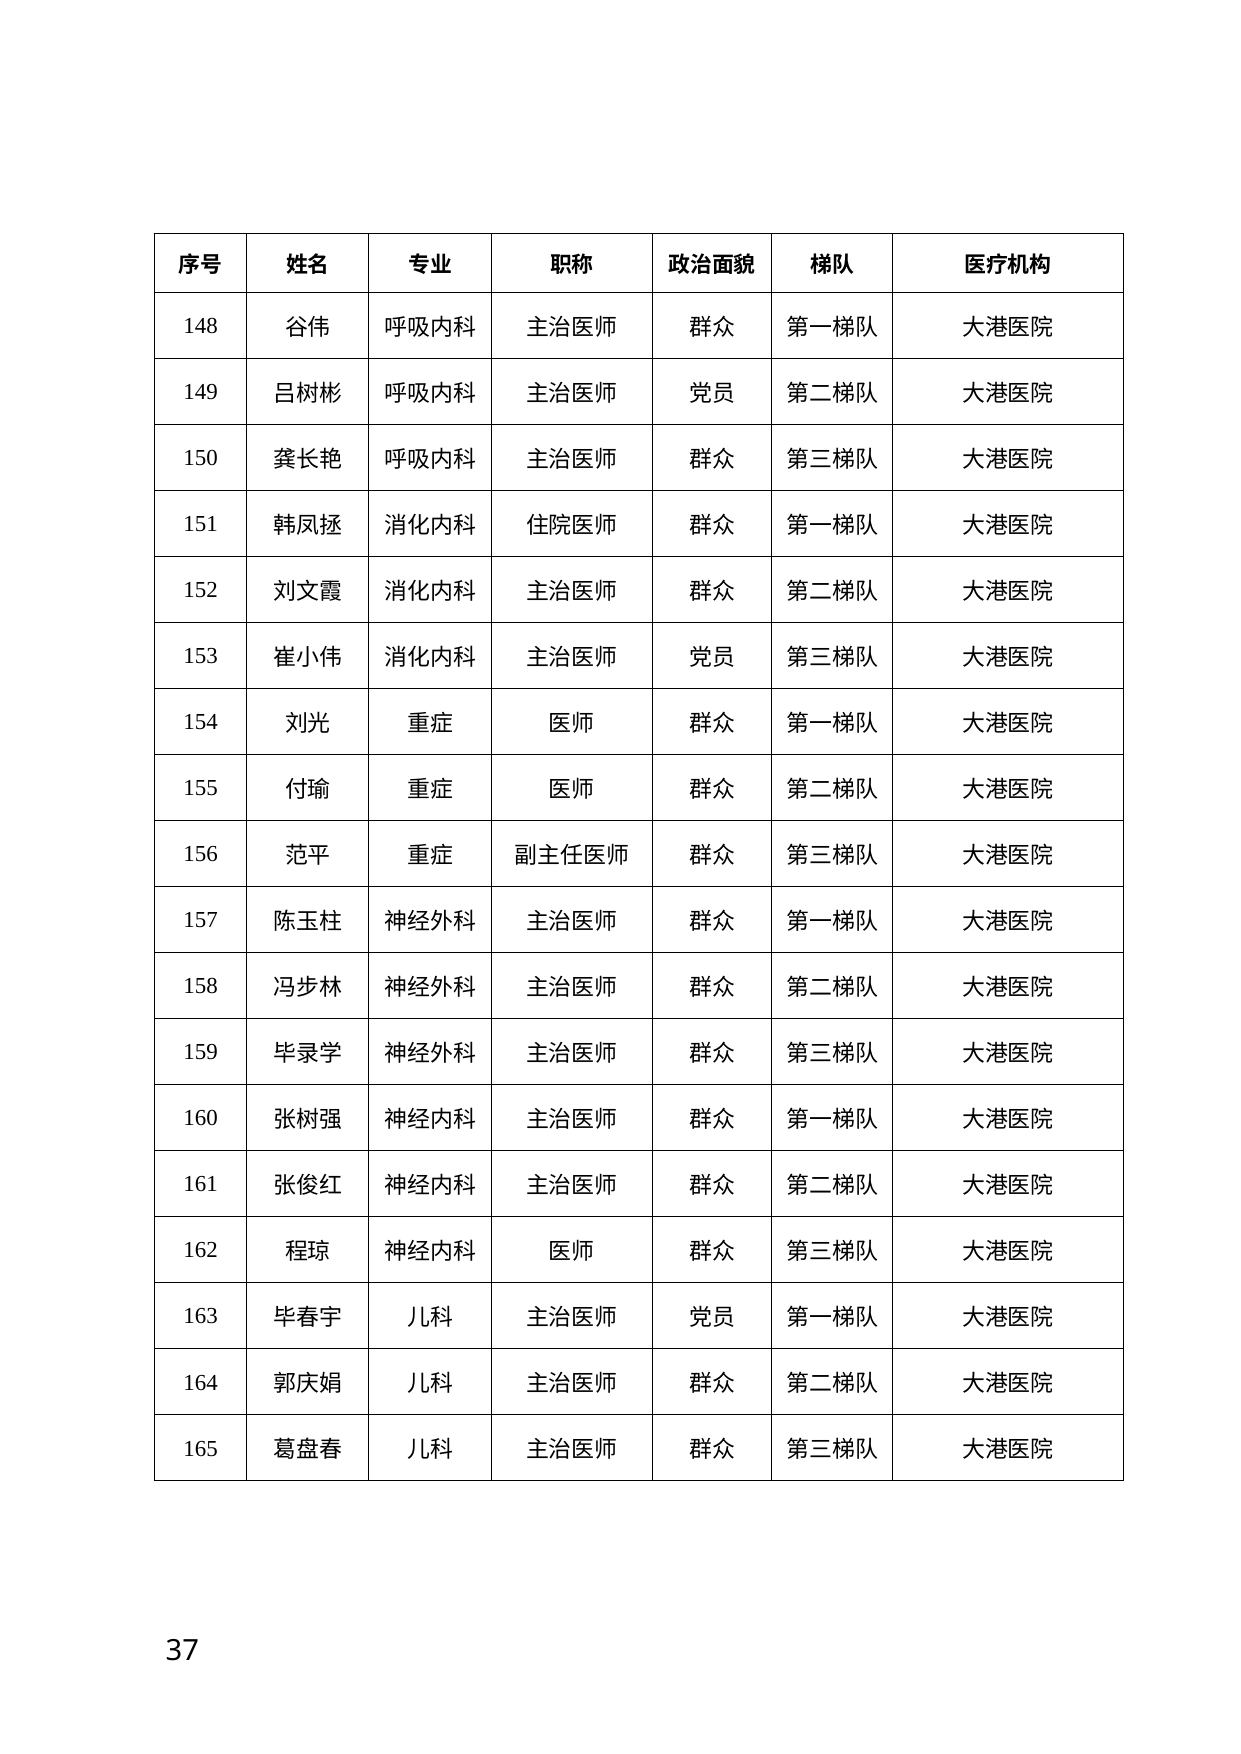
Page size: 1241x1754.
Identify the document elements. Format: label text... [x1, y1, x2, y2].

table_cell 医师 [492, 689, 652, 754]
table_cell 神经外科 [369, 1019, 491, 1084]
table_cell 医师 [492, 755, 652, 820]
table_cell 第一梯队 [772, 1283, 892, 1348]
table_header 序号 [155, 234, 246, 292]
table_cell 刘文霞 [247, 557, 368, 622]
table_cell 葛盘春 [247, 1415, 368, 1480]
table_cell 程琼 [247, 1217, 368, 1282]
table_cell 主治医师 [492, 1283, 652, 1348]
table_cell 155 [155, 755, 246, 820]
table_cell 神经外科 [369, 887, 491, 952]
table_cell 付瑜 [247, 755, 368, 820]
table_cell 党员 [653, 623, 771, 688]
table_cell 儿科 [369, 1415, 491, 1480]
table_cell 呼吸内科 [369, 293, 491, 358]
table_cell 大港医院 [893, 755, 1123, 820]
table_cell 儿科 [369, 1349, 491, 1414]
table_cell 第三梯队 [772, 1019, 892, 1084]
table_cell 149 [155, 359, 246, 424]
table_cell 第三梯队 [772, 1217, 892, 1282]
table_cell 张俊红 [247, 1151, 368, 1216]
table_cell 群众 [653, 1085, 771, 1150]
table_cell 大港医院 [893, 557, 1123, 622]
table_cell 主治医师 [492, 1085, 652, 1150]
table_cell 重症 [369, 689, 491, 754]
table_cell 大港医院 [893, 689, 1123, 754]
table_cell 159 [155, 1019, 246, 1084]
table_cell 消化内科 [369, 557, 491, 622]
table_cell 大港医院 [893, 425, 1123, 490]
table_cell 儿科 [369, 1283, 491, 1348]
table_cell 群众 [653, 1151, 771, 1216]
table_cell 主治医师 [492, 953, 652, 1018]
table_cell 第一梯队 [772, 887, 892, 952]
table_cell 主治医师 [492, 1151, 652, 1216]
table_cell 第三梯队 [772, 1415, 892, 1480]
table_cell 群众 [653, 755, 771, 820]
table_cell 神经内科 [369, 1151, 491, 1216]
table_cell 毕录学 [247, 1019, 368, 1084]
table_cell 群众 [653, 689, 771, 754]
table_cell 群众 [653, 1349, 771, 1414]
table_cell 第二梯队 [772, 359, 892, 424]
table_cell 主治医师 [492, 1415, 652, 1480]
table_cell 谷伟 [247, 293, 368, 358]
table_header 政治面貌 [653, 234, 771, 292]
table_cell 主治医师 [492, 425, 652, 490]
table_cell 165 [155, 1415, 246, 1480]
table_cell 群众 [653, 953, 771, 1018]
table_cell 住院医师 [492, 491, 652, 556]
table_cell 第二梯队 [772, 1151, 892, 1216]
table_header 梯队 [772, 234, 892, 292]
table_cell 党员 [653, 1283, 771, 1348]
table_cell 重症 [369, 821, 491, 886]
table_cell 大港医院 [893, 887, 1123, 952]
table_cell 龚长艳 [247, 425, 368, 490]
table_cell 郭庆娟 [247, 1349, 368, 1414]
table_cell 第三梯队 [772, 623, 892, 688]
table_cell 大港医院 [893, 359, 1123, 424]
table_cell 主治医师 [492, 1349, 652, 1414]
table_cell 群众 [653, 491, 771, 556]
table_cell 大港医院 [893, 1019, 1123, 1084]
table_cell 大港医院 [893, 293, 1123, 358]
table_cell 群众 [653, 293, 771, 358]
table_cell 群众 [653, 821, 771, 886]
table_cell 神经内科 [369, 1085, 491, 1150]
table_cell 消化内科 [369, 491, 491, 556]
table_header 医疗机构 [893, 234, 1123, 292]
table_cell 157 [155, 887, 246, 952]
table_cell 群众 [653, 887, 771, 952]
table_cell 范平 [247, 821, 368, 886]
table_cell 大港医院 [893, 1085, 1123, 1150]
table_cell 医师 [492, 1217, 652, 1282]
table_cell 主治医师 [492, 887, 652, 952]
table_cell 主治医师 [492, 623, 652, 688]
table_cell 主治医师 [492, 293, 652, 358]
table_cell 154 [155, 689, 246, 754]
table_cell 党员 [653, 359, 771, 424]
table_cell 第一梯队 [772, 689, 892, 754]
table_cell 153 [155, 623, 246, 688]
table_cell 大港医院 [893, 1349, 1123, 1414]
table_cell 群众 [653, 557, 771, 622]
table_cell 陈玉柱 [247, 887, 368, 952]
table_cell 崔小伟 [247, 623, 368, 688]
table_cell 群众 [653, 1415, 771, 1480]
table_cell 大港医院 [893, 491, 1123, 556]
table_cell 第一梯队 [772, 1085, 892, 1150]
table_cell 主治医师 [492, 557, 652, 622]
table_cell 主治医师 [492, 359, 652, 424]
table_cell 158 [155, 953, 246, 1018]
table_cell 第二梯队 [772, 1349, 892, 1414]
table_cell 160 [155, 1085, 246, 1150]
table_cell 162 [155, 1217, 246, 1282]
table_cell 呼吸内科 [369, 425, 491, 490]
table_cell 156 [155, 821, 246, 886]
table_cell 大港医院 [893, 623, 1123, 688]
table_cell 神经内科 [369, 1217, 491, 1282]
table_cell 群众 [653, 1217, 771, 1282]
table_cell 冯步林 [247, 953, 368, 1018]
table_cell 164 [155, 1349, 246, 1414]
table_cell 呼吸内科 [369, 359, 491, 424]
table_cell 大港医院 [893, 1283, 1123, 1348]
table_cell 151 [155, 491, 246, 556]
table_cell 大港医院 [893, 1151, 1123, 1216]
table_header 职称 [492, 234, 652, 292]
table_cell 消化内科 [369, 623, 491, 688]
table_cell 毕春宇 [247, 1283, 368, 1348]
table_cell 吕树彬 [247, 359, 368, 424]
table_cell 第一梯队 [772, 293, 892, 358]
table_cell 第二梯队 [772, 953, 892, 1018]
table_cell 群众 [653, 1019, 771, 1084]
table_cell 神经外科 [369, 953, 491, 1018]
table_cell 刘光 [247, 689, 368, 754]
table_cell 第一梯队 [772, 491, 892, 556]
table_header 姓名 [247, 234, 368, 292]
table_cell 163 [155, 1283, 246, 1348]
table_cell 第三梯队 [772, 821, 892, 886]
table_cell 主治医师 [492, 1019, 652, 1084]
table_cell 148 [155, 293, 246, 358]
table_cell 大港医院 [893, 1217, 1123, 1282]
table_cell 群众 [653, 425, 771, 490]
table_cell 副主任医师 [492, 821, 652, 886]
table_header 专业 [369, 234, 491, 292]
table_cell 152 [155, 557, 246, 622]
table_cell 重症 [369, 755, 491, 820]
table_cell 大港医院 [893, 1415, 1123, 1480]
table_cell 161 [155, 1151, 246, 1216]
table_cell 张树强 [247, 1085, 368, 1150]
table_cell 第二梯队 [772, 557, 892, 622]
table_cell 150 [155, 425, 246, 490]
table_cell 第三梯队 [772, 425, 892, 490]
table_cell 大港医院 [893, 953, 1123, 1018]
table_cell 第二梯队 [772, 755, 892, 820]
table_cell 韩凤拯 [247, 491, 368, 556]
table_cell 大港医院 [893, 821, 1123, 886]
